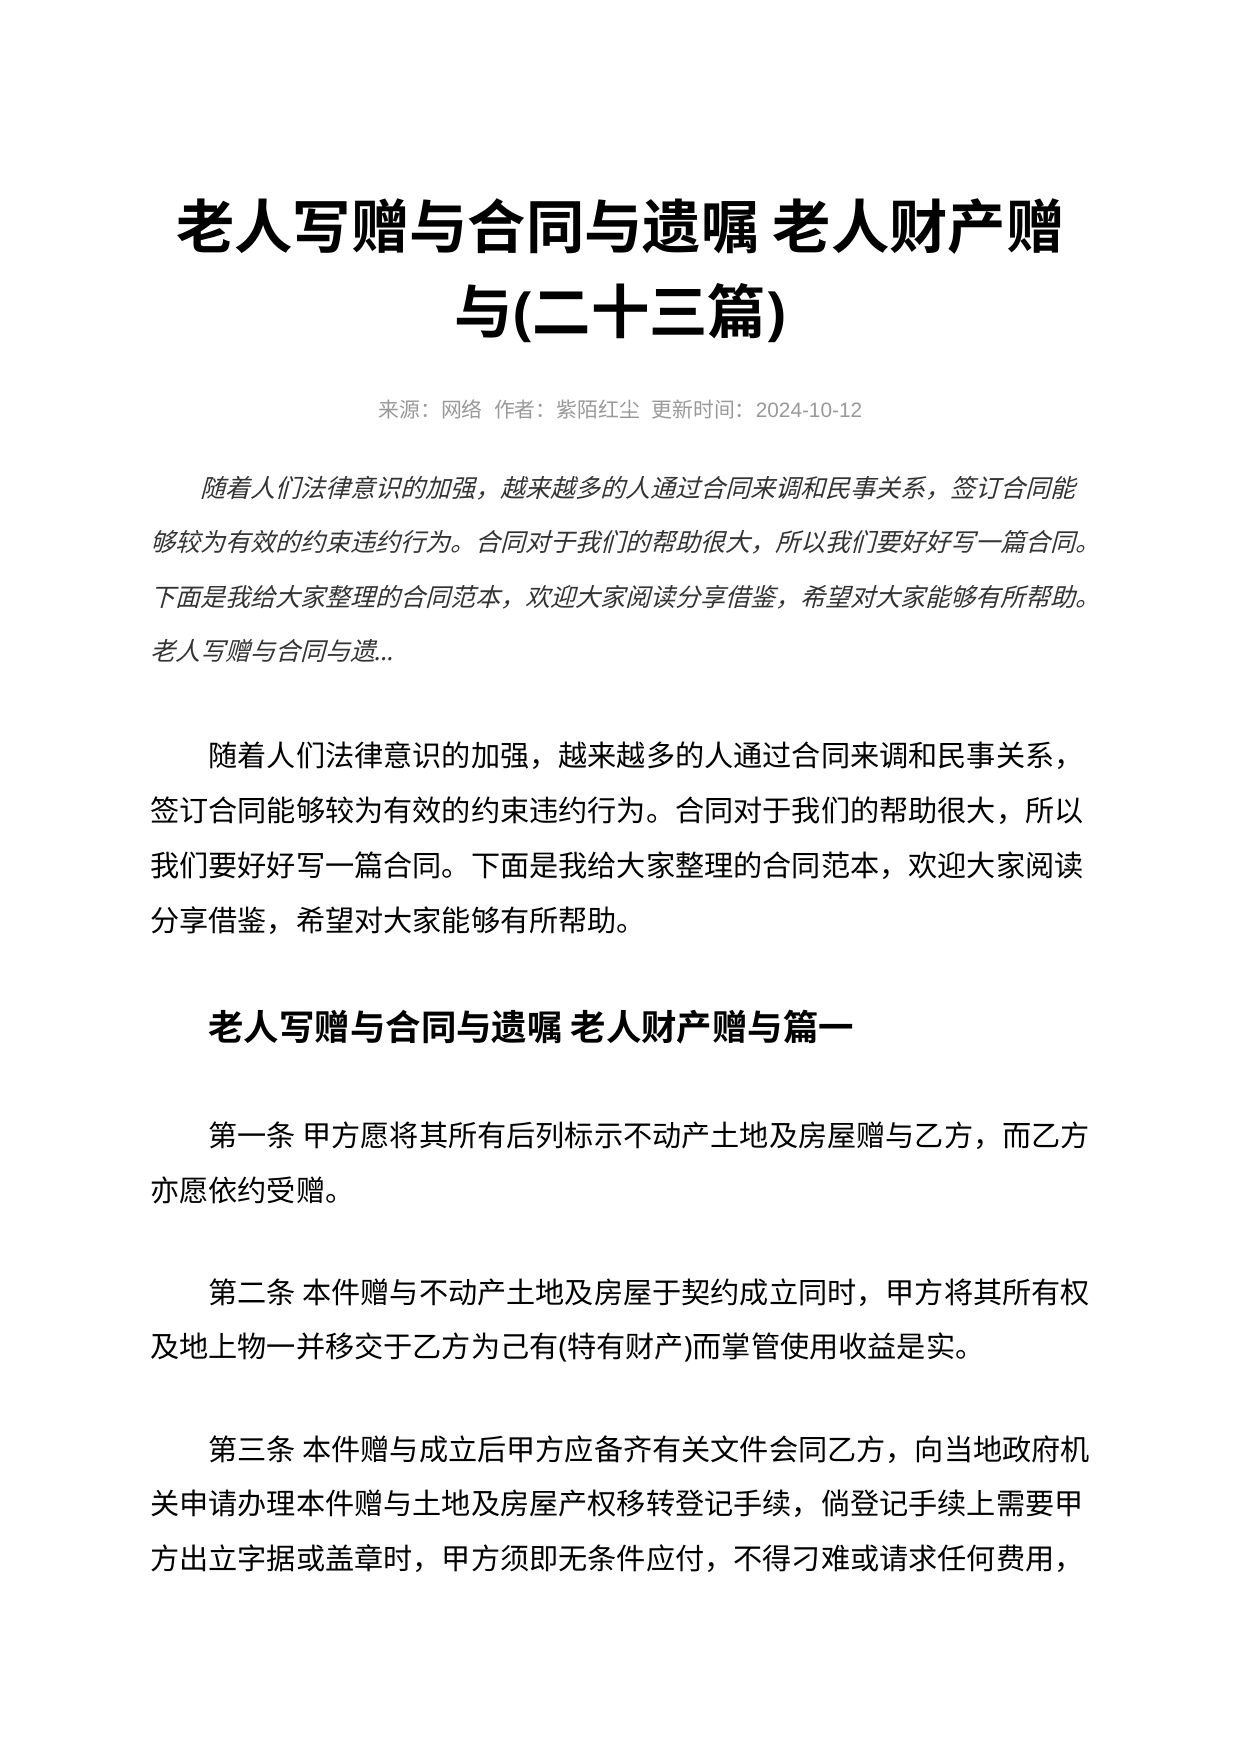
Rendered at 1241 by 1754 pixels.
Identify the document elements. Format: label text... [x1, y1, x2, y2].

subtitle 老人写赠与合同与遗嘱 老人财产赠与(二十三篇) [150, 181, 1090, 351]
text 随着人们法律意识的加强，越来越多的人通过合同来调和民事关系，签订合同能够较为有效的约束违约行为。合同对于我们的帮助很大，所以我们要好好写一篇合同。下面是我给大家整理的合同范本，欢迎大家阅读分享借鉴，希望对大家能够有所帮助。老人写赠与合同与遗... [150, 468, 1090, 668]
text 第二条 本件赠与不动产土地及房屋于契约成立同时，甲方将其所有权及地上物一并移交于乙方为己有(特有财产)而掌管使用收益是实。 [150, 1269, 1090, 1366]
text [150, 1426, 1090, 1578]
text 随着人们法律意识的加强，越来越多的人通过合同来调和民事关系，签订合同能够较为有效的约束违约行为。合同对于我们的帮助很大，所以我们要好好写一篇合同。下面是我给大家整理的合同范本，欢迎大家阅读分享借鉴，希望对大家能够有所帮助。 [150, 733, 1090, 939]
text 来源：网络 作者：紫陌红尘 更新时间：2024-10-12 [150, 397, 1090, 421]
text 老人写赠与合同与遗嘱 老人财产赠与篇一 [150, 999, 1090, 1050]
text 第一条 甲方愿将其所有后列标示不动产土地及房屋赠与乙方，而乙方亦愿依约受赠。 [150, 1112, 1090, 1210]
